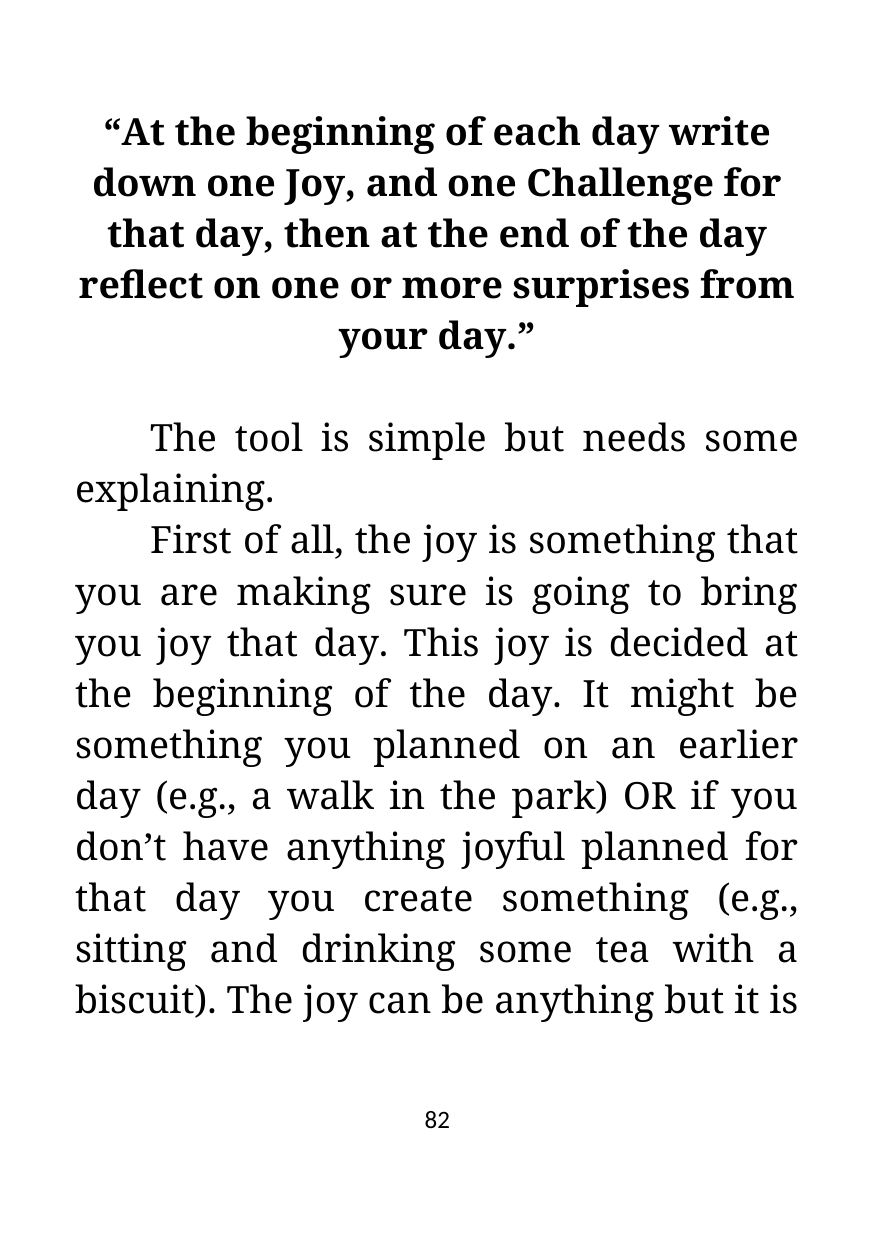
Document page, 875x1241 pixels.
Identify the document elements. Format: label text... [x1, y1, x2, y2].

text “At the beginning of each day write down one Joy, and one Challenge for that day, then at the end of the day reflect on one or more surprises from your day.” [75, 106, 799, 361]
text The tool is simple but needs some explaining. [75, 412, 799, 514]
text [75, 514, 799, 1024]
